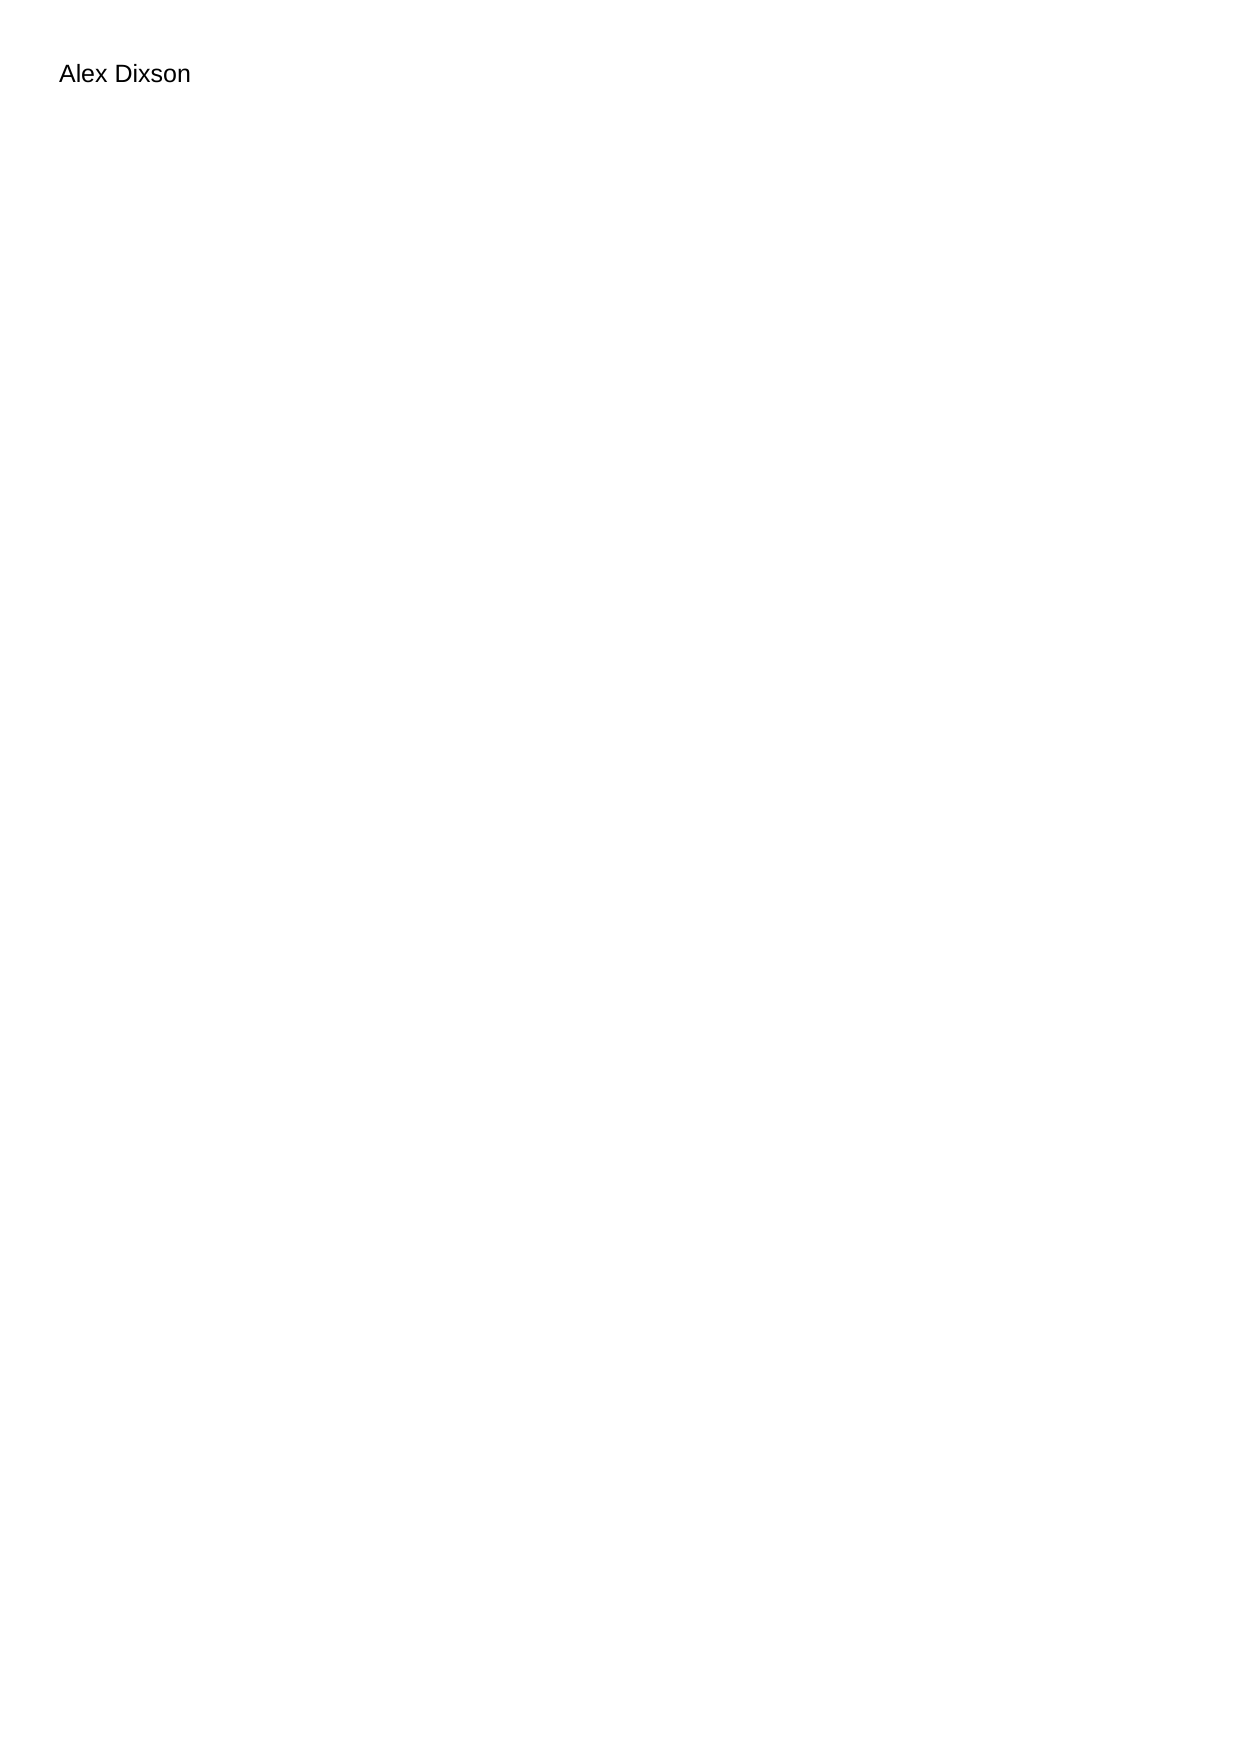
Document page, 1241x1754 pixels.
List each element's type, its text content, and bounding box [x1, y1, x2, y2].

text Alex Dixson [59, 59, 1181, 88]
